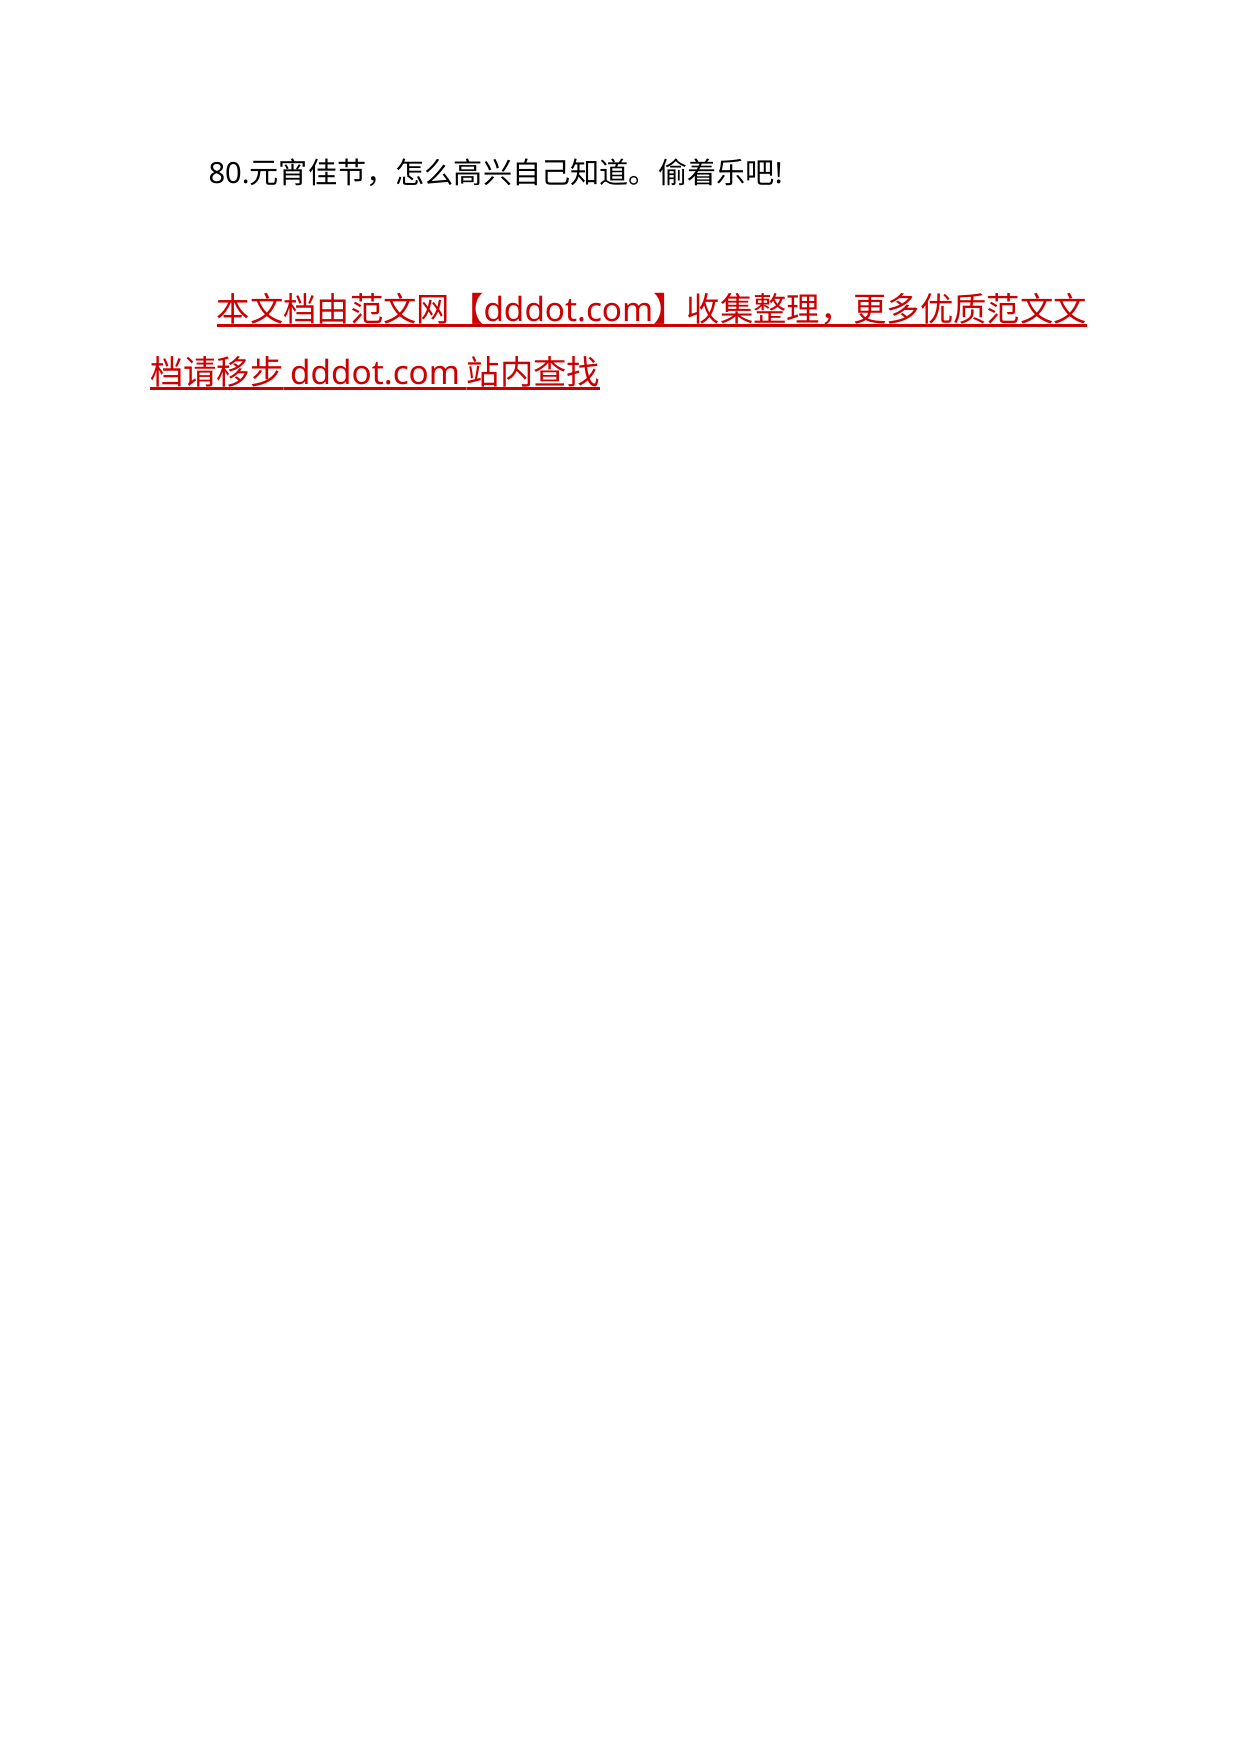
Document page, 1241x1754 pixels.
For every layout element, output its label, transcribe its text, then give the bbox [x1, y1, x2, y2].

text 本文档由范文网【dddot.com】收集整理，更多优质范文文档请移步dddot.com站内查找 [150, 283, 1090, 394]
text 80.元宵佳节，怎么高兴自己知道。偷着乐吧! [150, 150, 1090, 192]
